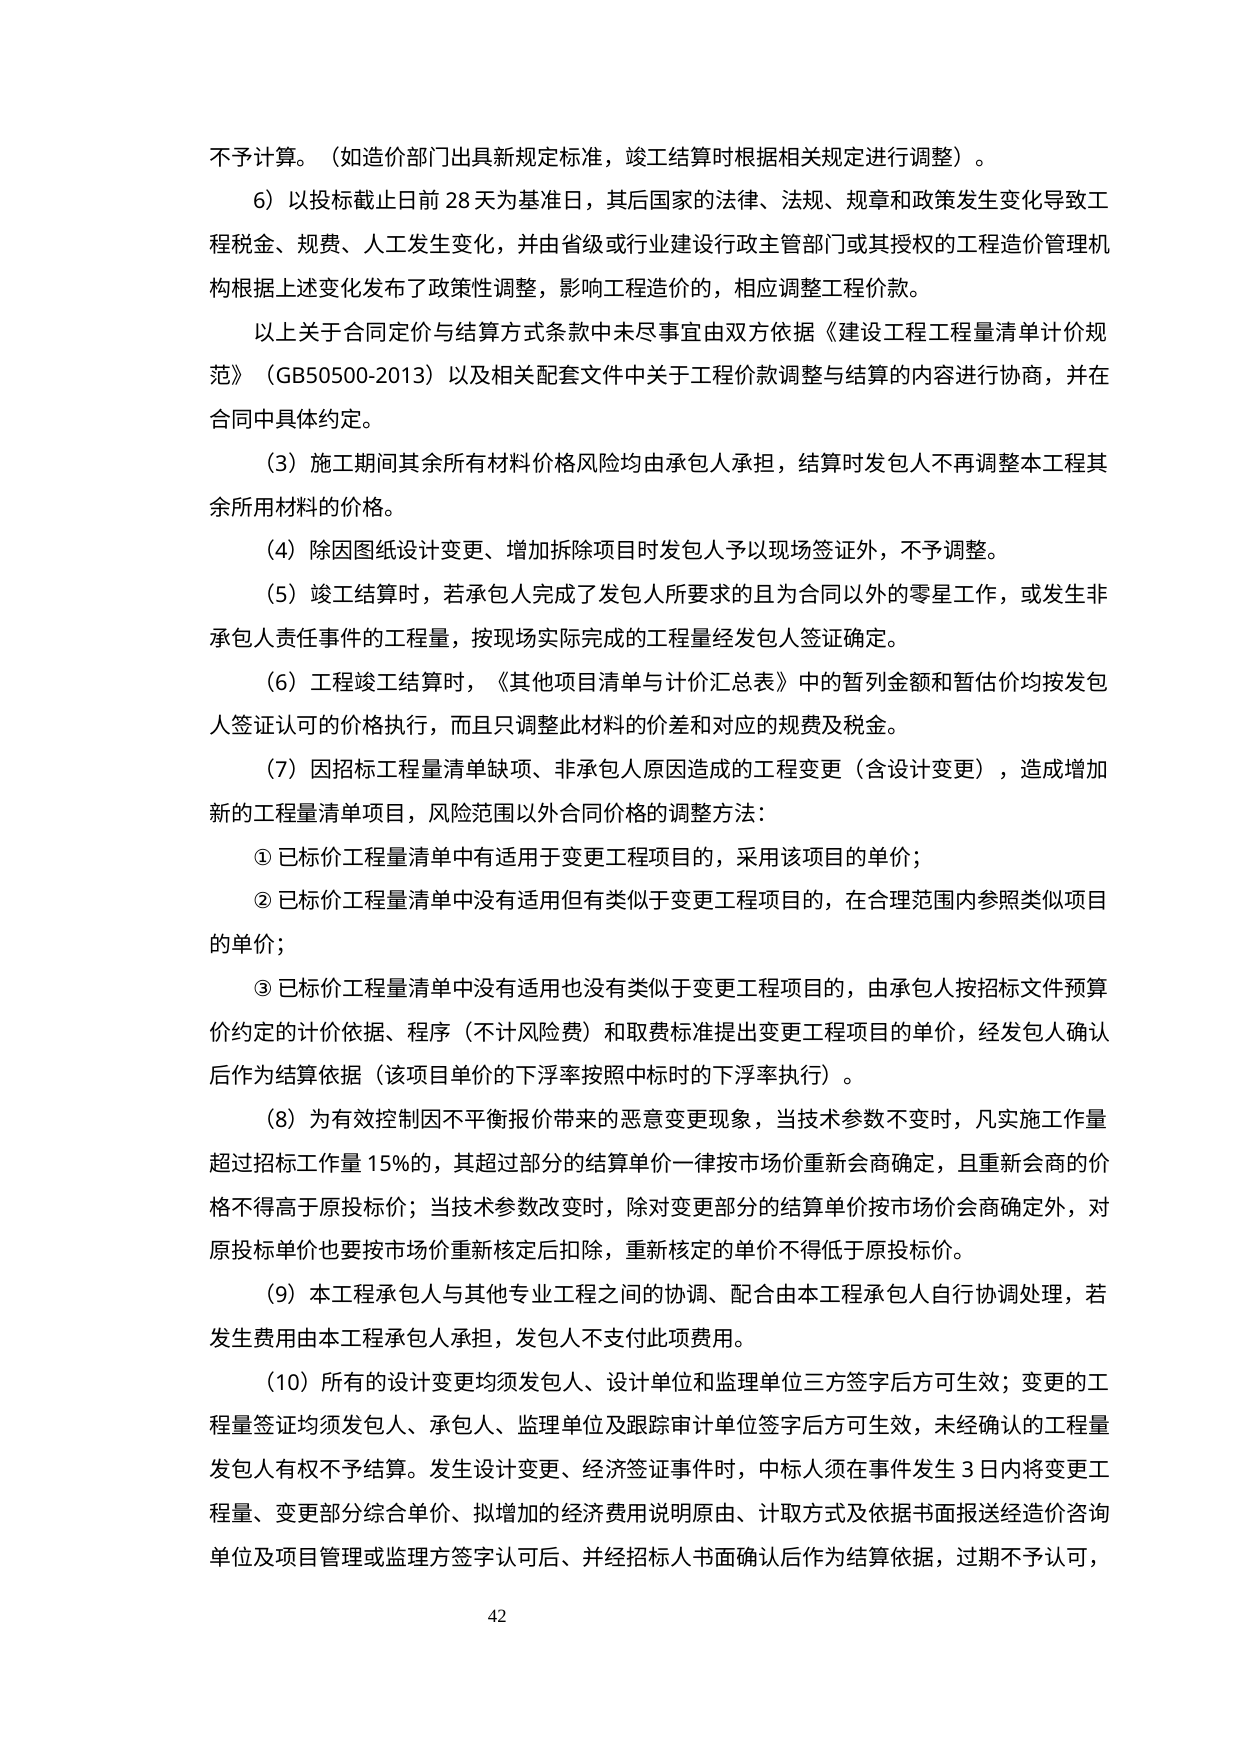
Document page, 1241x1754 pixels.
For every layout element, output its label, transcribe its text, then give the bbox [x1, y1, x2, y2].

text （7）因招标工程量清单缺项、非承包人原因造成的工程变更（含设计变更），造成增加新的工程量清单项目，风险范围以外合同价格的调整方法： [209, 742, 1110, 830]
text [209, 130, 1110, 174]
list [209, 1355, 1110, 1574]
text ①已标价工程量清单中有适用于变更工程项目的，采用该项目的单价； [209, 830, 1110, 874]
text ③已标价工程量清单中没有适用也没有类似于变更工程项目的，由承包人按招标文件预算价约定的计价依据、程序（不计风险费）和取费标准提出变更工程项目的单价，经发包人确认后作为结算依据（该项目单价的下浮率按照中标时的下浮率执行）。 [209, 961, 1110, 1092]
text （6）工程竣工结算时，《其他项目清单与计价汇总表》中的暂列金额和暂估价均按发包人签证认可的价格执行，而且只调整此材料的价差和对应的规费及税金。 [209, 655, 1110, 742]
list 本工程承包人与其他专业工程之间的协调、配合由本工程承包人自行协调处理，若发生费用由本工程承包人承担，发包人不支付此项费用。 [209, 1267, 1110, 1355]
text （4）除因图纸设计变更、增加拆除项目时发包人予以现场签证外，不予调整。 [209, 524, 1110, 567]
text ②已标价工程量清单中没有适用但有类似于变更工程项目的，在合理范围内参照类似项目的单价； [209, 874, 1110, 961]
text （5）竣工结算时，若承包人完成了发包人所要求的且为合同以外的零星工作，或发生非承包人责任事件的工程量，按现场实际完成的工程量经发包人签证确定。 [209, 567, 1110, 655]
text （3）施工期间其余所有材料价格风险均由承包人承担，结算时发包人不再调整本工程其余所用材料的价格。 [209, 436, 1110, 524]
text 以上关于合同定价与结算方式条款中未尽事宜由双方依据《建设工程工程量清单计价规范》（GB50500-2013）以及相关配套文件中关于工程价款调整与结算的内容进行协商，并在合同中具体约定。 [209, 305, 1110, 436]
text 6）以投标截止日前28天为基准日，其后国家的法律、法规、规章和政策发生变化导致工程税金、规费、人工发生变化，并由省级或行业建设行政主管部门或其授权的工程造价管理机构根据上述变化发布了政策性调整，影响工程造价的，相应调整工程价款。 [209, 174, 1110, 305]
list 为有效控制因不平衡报价带来的恶意变更现象，当技术参数不变时，凡实施工作量超过招标工作量15%的，其超过部分的结算单价一律按市场价重新会商确定，且重新会商的价格不得高于原投标价；当技术参数改变时，除对变更部分的结算单价按市场价会商确定外，对原投标单价也要按市场价重新核定后扣除，重新核定的单价不得低于原投标价。 [209, 1092, 1110, 1267]
